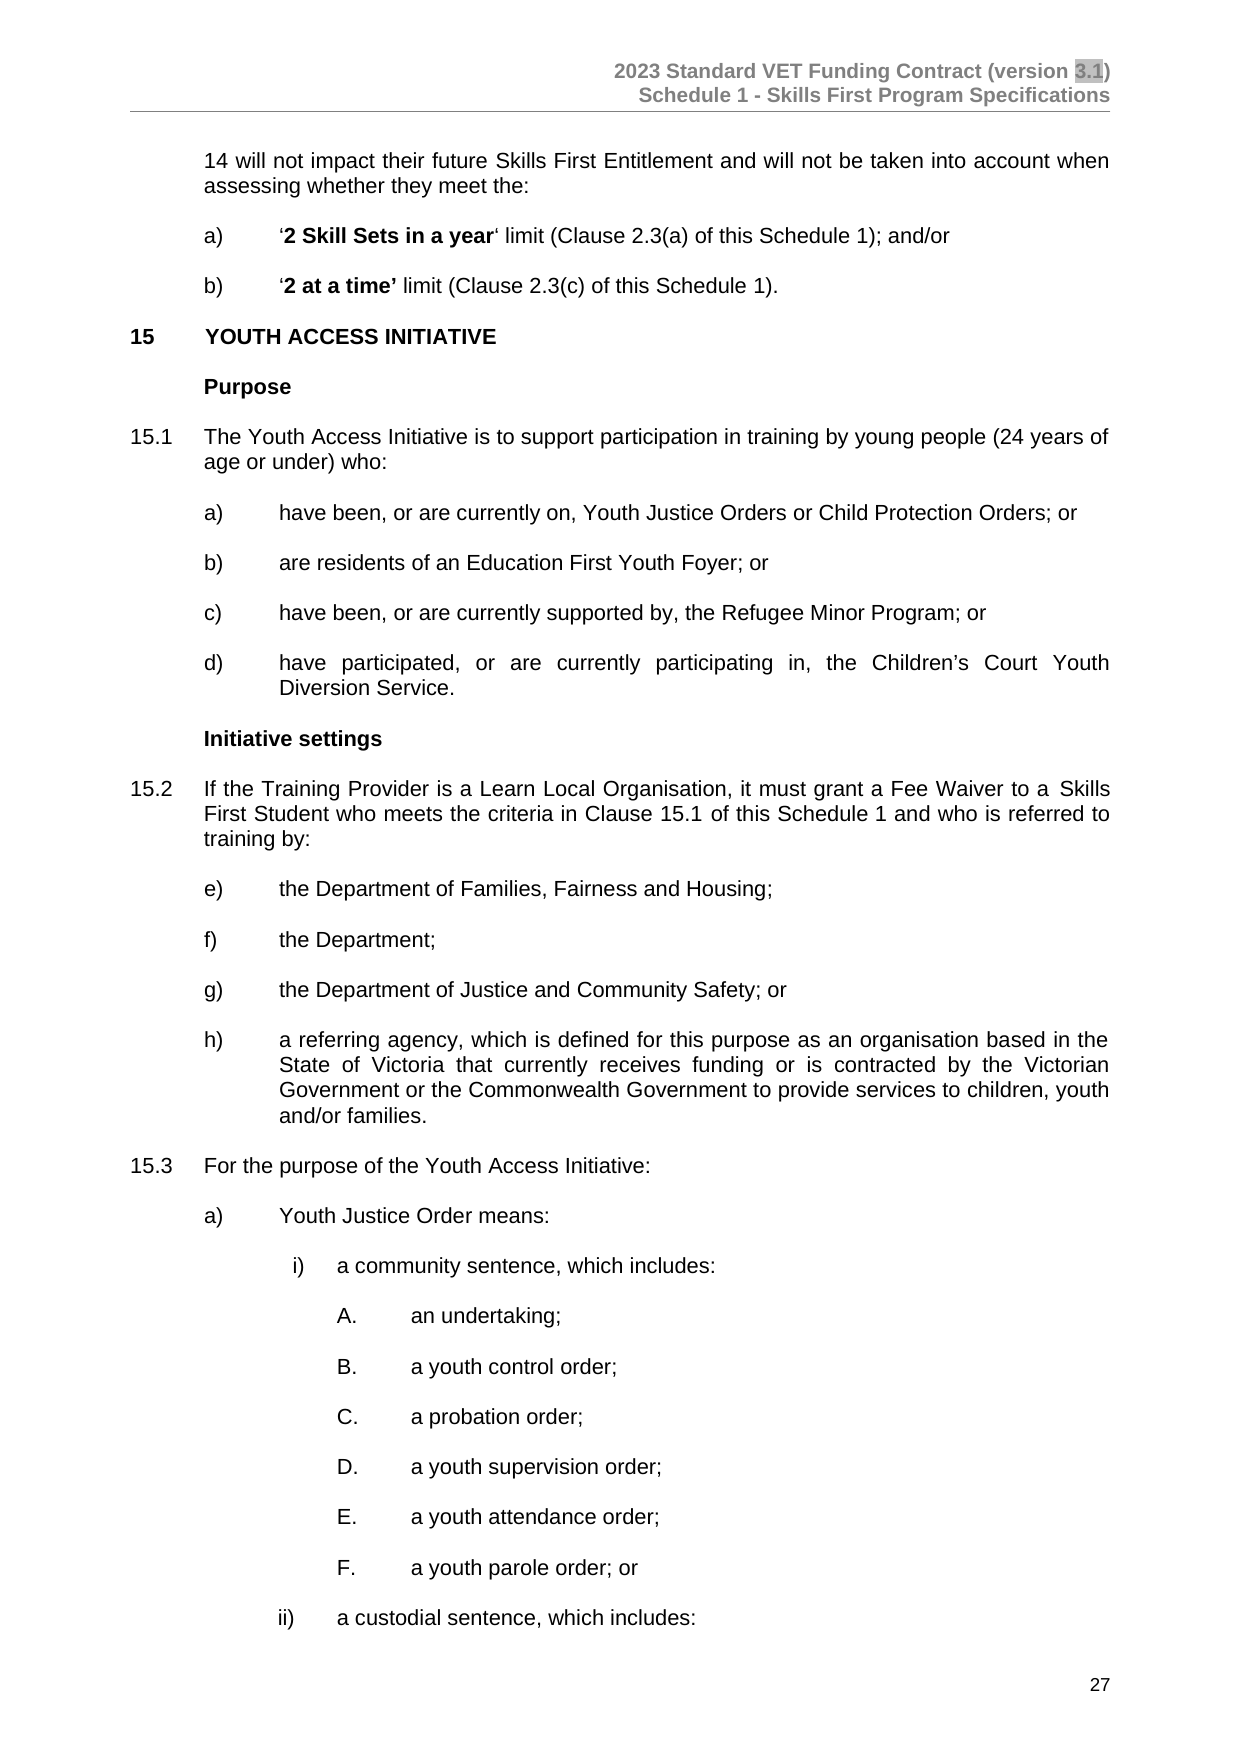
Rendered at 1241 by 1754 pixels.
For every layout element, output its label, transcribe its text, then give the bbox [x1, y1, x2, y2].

list a youth supervision order; [337, 1454, 1110, 1479]
list The Youth Access Initiative is to support participation in training by young people (24 years of age or under) who: [130, 424, 1110, 474]
list 15 YOUTH ACCESS INITIATIVE [130, 323, 1110, 349]
list Youth Justice Order means: [204, 1203, 1110, 1228]
list a custodial sentence, which includes: [278, 1604, 1110, 1630]
list the Department; [204, 926, 1110, 952]
list ‘2 at a time’ limit (Clause 2.3(c) of this Schedule 1). [204, 273, 1110, 298]
list ‘2 Skill Sets in a year‘ limit (Clause 2.3(a) of this Schedule 1); and/or [204, 223, 1110, 248]
list a youth attendance order; [337, 1504, 1110, 1529]
list a youth control order; [337, 1353, 1110, 1379]
list are residents of an Education First Youth Foyer; or [204, 549, 1110, 575]
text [130, 148, 1110, 198]
list a youth parole order; or [337, 1554, 1110, 1579]
list a referring agency, which is defined for this purpose as an organisation based in the State of Victoria that currently receives funding or is contracted by the Victorian Government or the Commonwealth Government to provide services to children, youth and/or families. [204, 1027, 1110, 1128]
list have been, or are currently on, Youth Justice Orders or Child Protection Orders; or [204, 499, 1110, 524]
list For the purpose of the Youth Access Initiative: [130, 1153, 1110, 1178]
list have been, or are currently supported by, the Refugee Minor Program; or [204, 600, 1110, 625]
list the Department of Families, Fairness and Housing; [204, 876, 1110, 901]
list the Department of Justice and Community Safety; or [204, 977, 1110, 1002]
list If the Training Provider is a Learn Local Organisation, it must grant a Fee Waiver to a Skills First Student who meets the criteria in Clause 15.1 of this Schedule 1 and who is referred to training by: [130, 776, 1110, 851]
text Purpose [204, 374, 1110, 399]
text Initiative settings [204, 725, 1110, 751]
list a community sentence, which includes: [292, 1253, 1110, 1278]
list have participated, or are currently participating in, the Children’s Court Youth Diversion Service. [204, 650, 1110, 700]
list a probation order; [337, 1404, 1110, 1429]
list an undertaking; [337, 1303, 1110, 1328]
